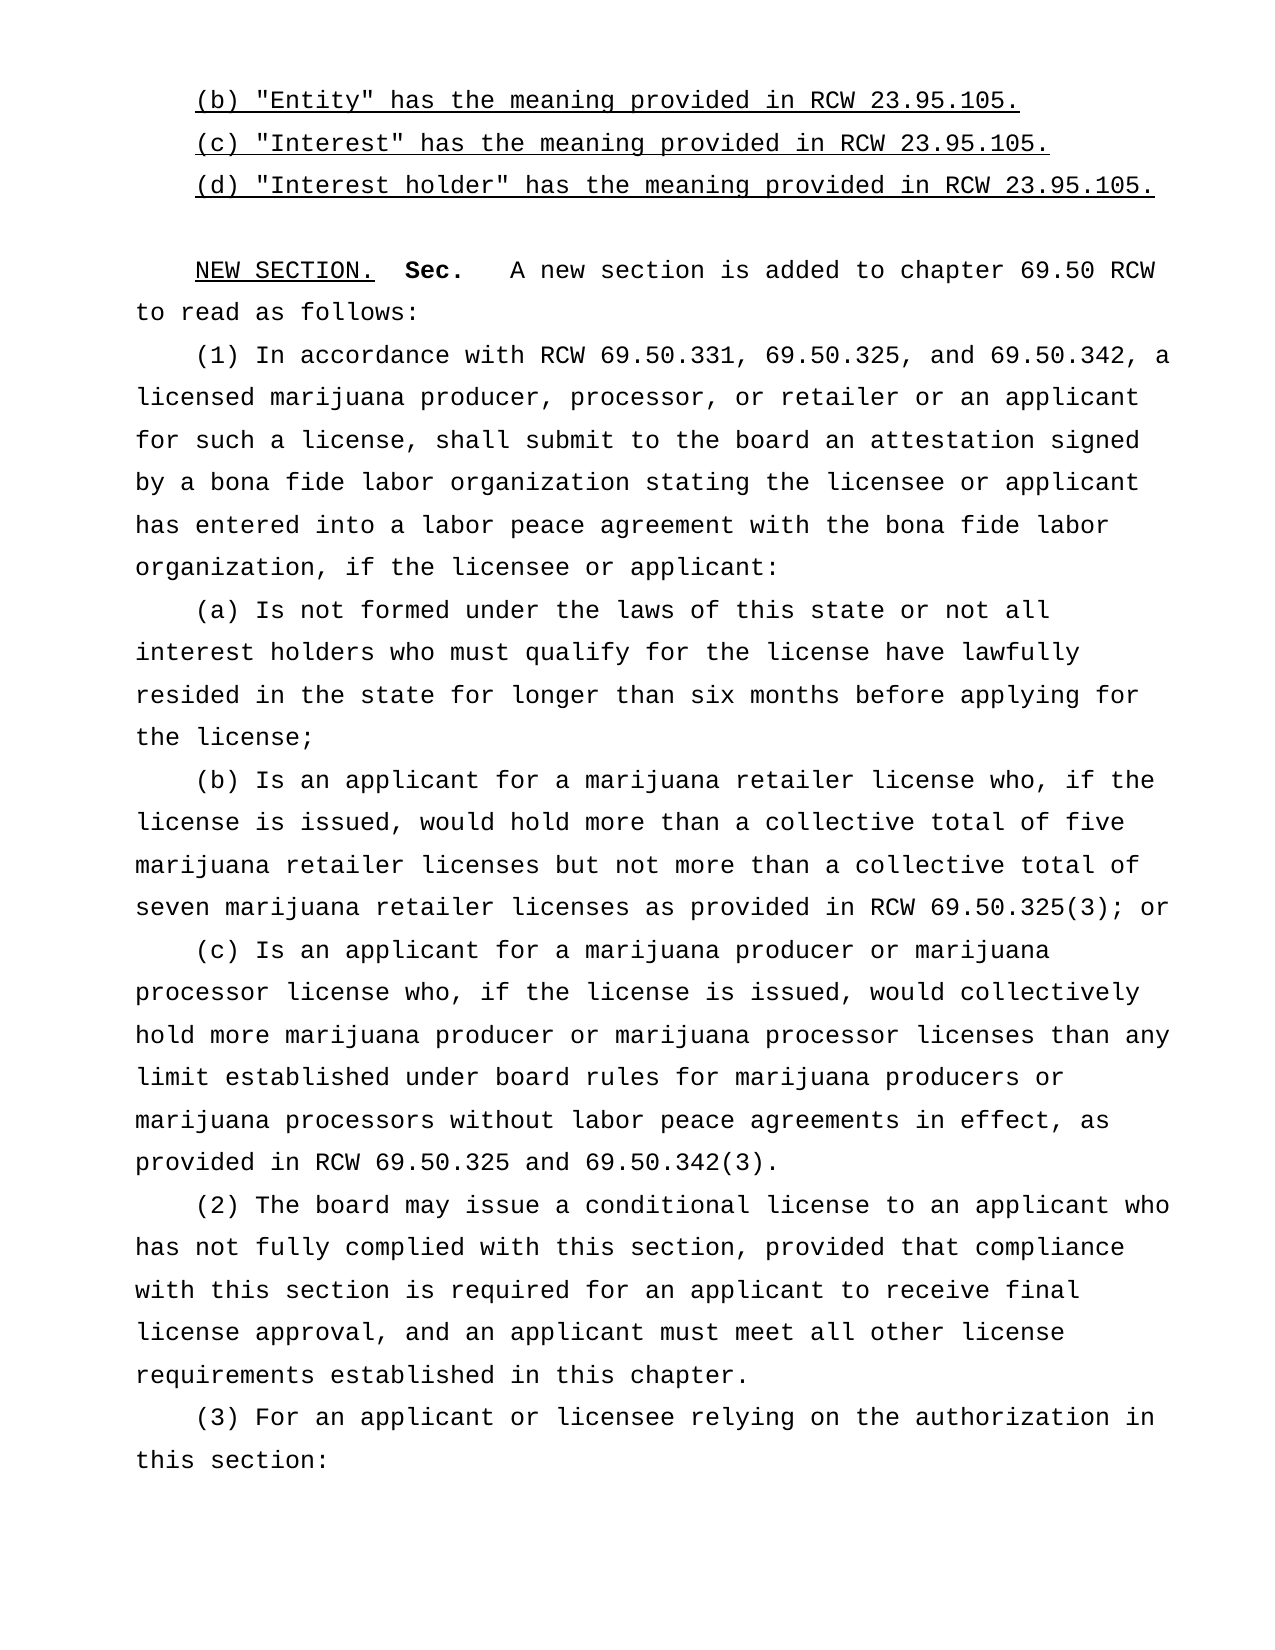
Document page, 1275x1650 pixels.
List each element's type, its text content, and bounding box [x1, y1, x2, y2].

text (3) For an applicant or licensee relying on the authorization in this section: [135, 1392, 1170, 1477]
text (a) Is not formed under the laws of this state or not all interest holders who must qualify for the license have lawfully resided in the state for longer than six months before applying for the license; [135, 584, 1170, 754]
text (1) In accordance with RCW 69.50.331, 69.50.325, and 69.50.342, a licensed marijuana producer, processor, or retailer or an applicant for such a license, shall submit to the board an attestation signed by a bona fide labor organization stating the licensee or applicant has entered into a labor peace agreement with the bona fide labor organization, if the licensee or applicant: [135, 329, 1170, 584]
text (b) "Entity" has the meaning provided in RCW 23.95.105. [135, 75, 1170, 117]
text (c) "Interest" has the meaning provided in RCW 23.95.105. [135, 117, 1170, 160]
text NEW SECTION. Sec. A new section is added to chapter 69.50 RCW to read as follows: [135, 244, 1170, 329]
text (c) Is an applicant for a marijuana producer or marijuana processor license who, if the license is issued, would collectively hold more marijuana producer or marijuana processor licenses than any limit established under board rules for marijuana producers or marijuana processors without labor peace agreements in effect, as provided in RCW 69.50.325 and 69.50.342(3). [135, 924, 1170, 1179]
text (d) "Interest holder" has the meaning provided in RCW 23.95.105. [135, 160, 1170, 202]
text (b) Is an applicant for a marijuana retailer license who, if the license is issued, would hold more than a collective total of five marijuana retailer licenses but not more than a collective total of seven marijuana retailer licenses as provided in RCW 69.50.325(3); or [135, 754, 1170, 924]
text (2) The board may issue a conditional license to an applicant who has not fully complied with this section, provided that compliance with this section is required for an applicant to receive final license approval, and an applicant must meet all other license requirements established in this chapter. [135, 1179, 1170, 1392]
